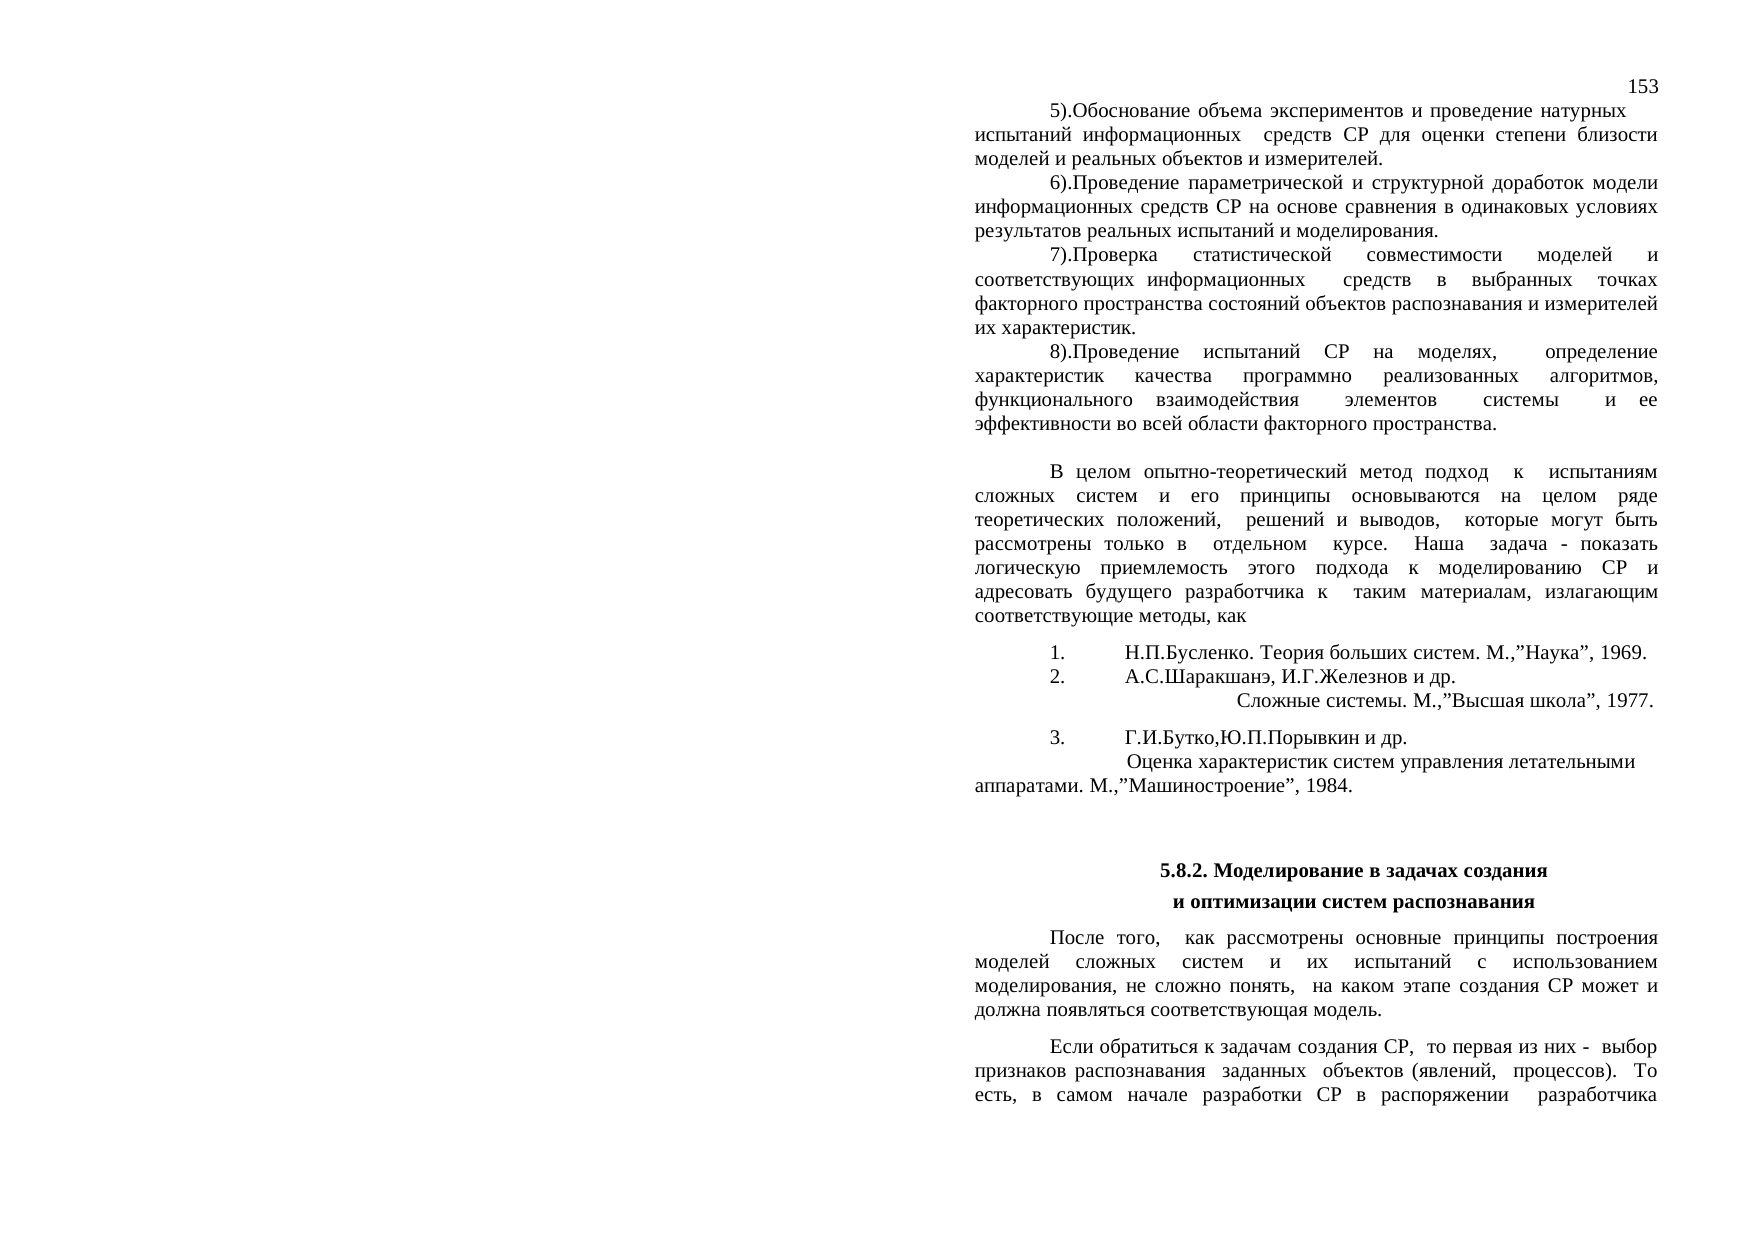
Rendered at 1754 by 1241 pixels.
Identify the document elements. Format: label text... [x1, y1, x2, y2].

text В целом опытно-теоретический метод подход к испытаниям сложных систем и его принципы основываются на целом ряде теоретических положений, решений и выводов, которые могут быть рассмотрены только в отдельном курсе. Наша задача - показать логическую приемлемость этого подхода к моделированию СР и адресовать будущего разработчика к таким материалам, излагающим соответствующие методы, как [974, 459, 1659, 627]
text 5).Обоснование объема экспериментов и проведение натурных испытаний информационных средств СР для оценки степени близости моделей и реальных объектов и измерителей. [974, 98, 1659, 170]
text 1. Н.П.Бусленко. Теория больших систем. М.,”Наука”, 1969. [974, 640, 1659, 664]
text 7).Проверка статистической совместимости моделей и соответствующих информационных средств в выбранных точках факторного пространства состояний объектов распознавания и измерителей их характеристик. [974, 242, 1659, 338]
text 5.8.2. Моделирование в задачах создания [974, 858, 1659, 882]
text и оптимизации систем распознавания [974, 888, 1659, 913]
text Оценка характеристик систем управления летательными аппаратами. М.,”Машиностроение”, 1984. [974, 748, 1659, 797]
text 6).Проведение параметрической и структурной доработок модели информационных средств СР на основе сравнения в одинаковых условиях результатов реальных испытаний и моделирования. [974, 170, 1659, 242]
text 3. Г.И.Бутко,Ю.П.Порывкин и др. [974, 724, 1659, 748]
text 2. А.С.Шаракшанэ, И.Г.Железнов и др. [974, 664, 1659, 688]
text 8).Проведение испытаний СР на моделях, определение характеристик качества программно реализованных алгоритмов, функционального взаимодействия элементов системы и ее эффективности во всей области факторного пространства. [974, 338, 1659, 435]
text После того, как рассмотрены основные принципы построения моделей сложных систем и их испытаний с использованием моделирования, не сложно понять, на каком этапе создания СР может и должна появляться соответствующая модель. [974, 925, 1659, 1021]
text Сложные системы. М.,”Высшая школа”, 1977. [974, 688, 1659, 712]
